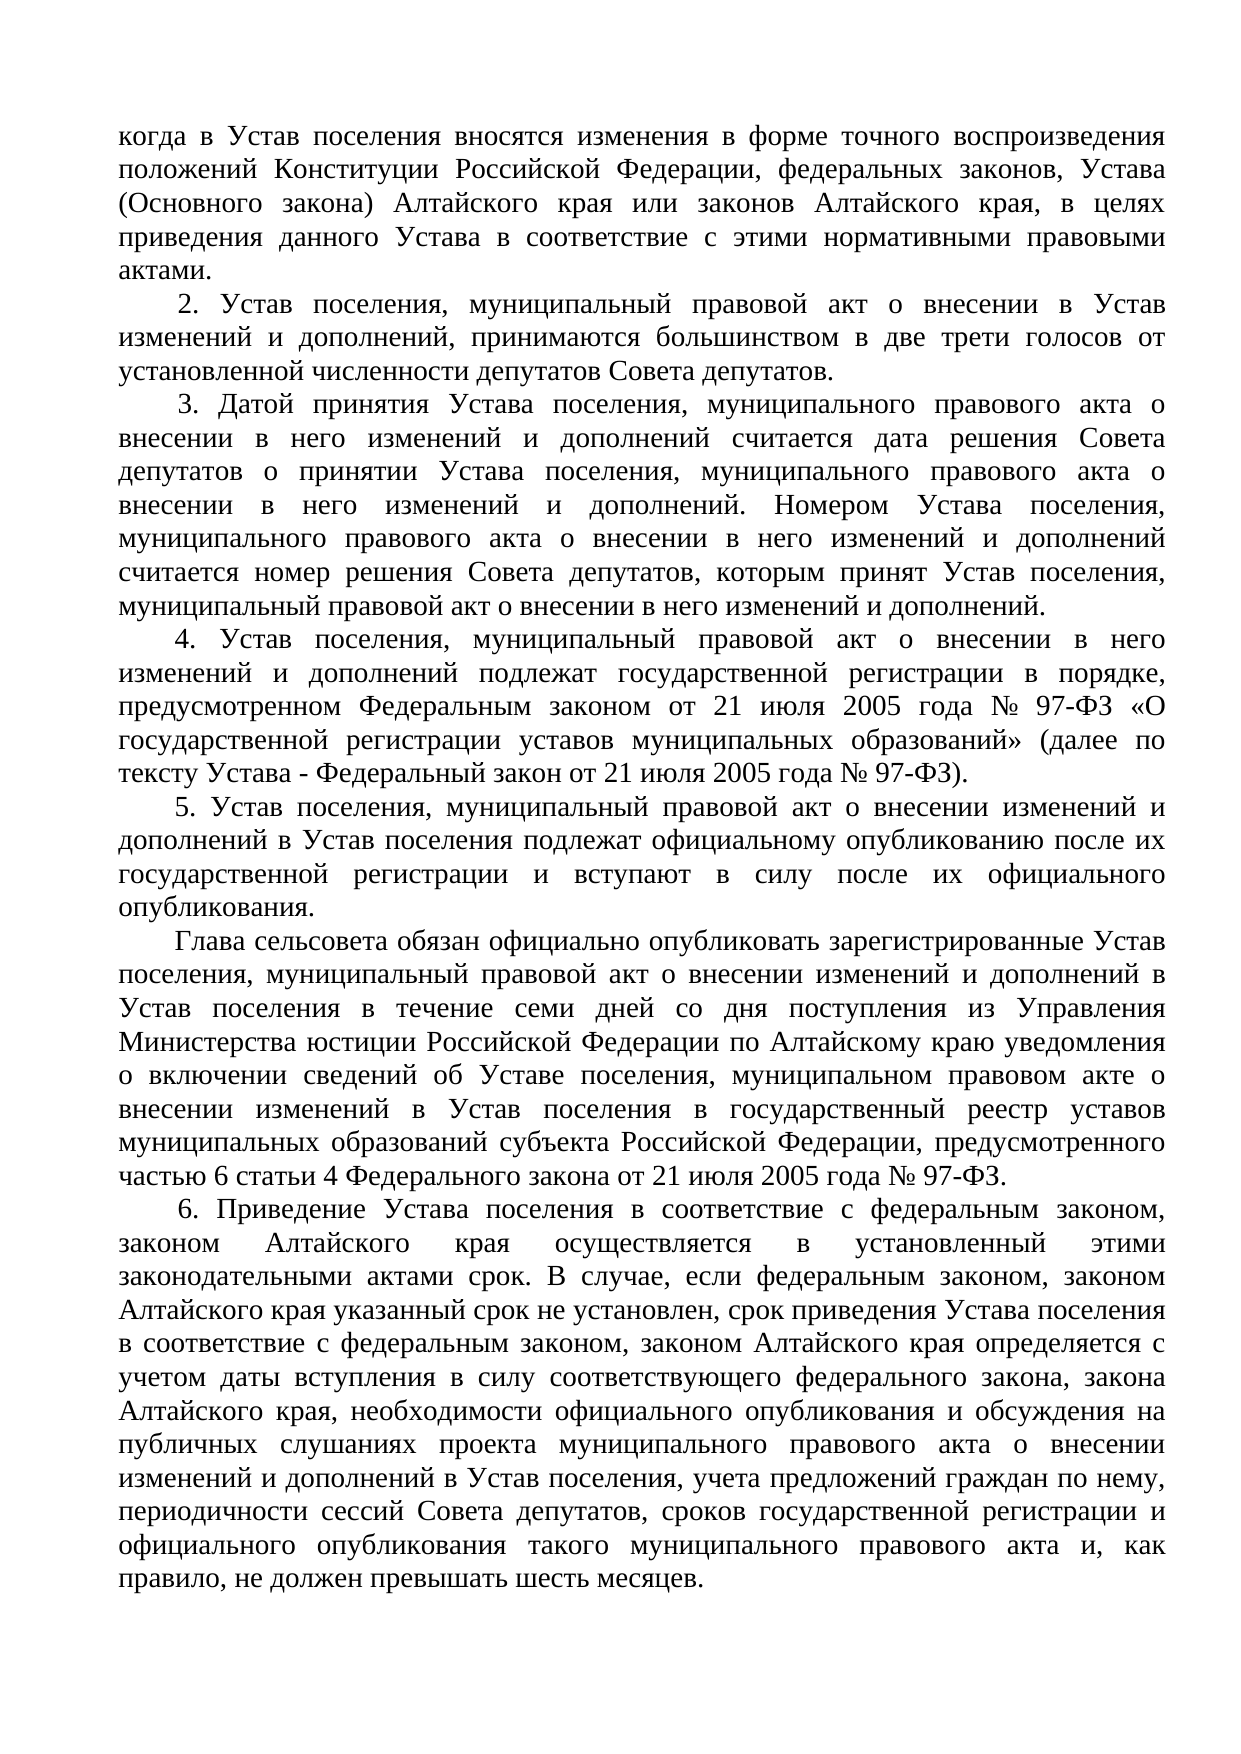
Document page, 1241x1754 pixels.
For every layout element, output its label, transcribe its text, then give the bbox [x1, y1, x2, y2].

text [118, 118, 1167, 286]
text 6. Приведение Устава поселения в соответствие с федеральным законом, законом Алтайского края осуществляется в установленный этими законодательными актами срок. В случае, если федеральным законом, законом Алтайского края указанный срок не установлен, срок приведения Устава поселения в соответствие с федеральным законом, законом Алтайского края определяется с учетом даты вступления в силу соответствующего федерального закона, закона Алтайского края, необходимости официального опубликования и обсуждения на публичных слушаниях проекта муниципального правового акта о внесении изменений и дополнений в Устав поселения, учета предложений граждан по нему, периодичности сессий Совета депутатов, сроков государственной регистрации и официального опубликования такого муниципального правового акта и, как правило, не должен превышать шесть месяцев. [118, 1191, 1167, 1594]
text 4. Устав поселения, муниципальный правовой акт о внесении в него изменений и дополнений подлежат государственной регистрации в порядке, предусмотренном Федеральным законом от 21 июля 2005 года № 97-ФЗ «О государственной регистрации уставов муниципальных образований» (далее по тексту Устава - Федеральный закон от 21 июля 2005 года № 97-ФЗ). [118, 621, 1167, 789]
text Глава сельсовета обязан официально опубликовать зарегистрированные Устав поселения, муниципальный правовой акт о внесении изменений и дополнений в Устав поселения в течение семи дней со дня поступления из Управления Министерства юстиции Российской Федерации по Алтайскому краю уведомления о включении сведений об Уставе поселения, муниципальном правовом акте о внесении изменений в Устав поселения в государственный реестр уставов муниципальных образований субъекта Российской Федерации, предусмотренного частью 6 статьи 4 Федерального закона от 21 июля 2005 года № 97-ФЗ. [118, 923, 1167, 1191]
text 2. Устав поселения, муниципальный правовой акт о внесении в Устав изменений и дополнений, принимаются большинством в две трети голосов от установленной численности депутатов Совета депутатов. [118, 286, 1167, 386]
text 5. Устав поселения, муниципальный правовой акт о внесении изменений и дополнений в Устав поселения подлежат официальному опубликованию после их государственной регистрации и вступают в силу после их официального опубликования. [118, 789, 1167, 923]
text 3. Датой принятия Устава поселения, муниципального правового акта о внесении в него изменений и дополнений считается дата решения Совета депутатов о принятии Устава поселения, муниципального правового акта о внесении в него изменений и дополнений. Номером Устава поселения, муниципального правового акта о внесении в него изменений и дополнений считается номер решения Совета депутатов, которым принят Устав поселения, муниципальный правовой акт о внесении в него изменений и дополнений. [118, 386, 1167, 621]
